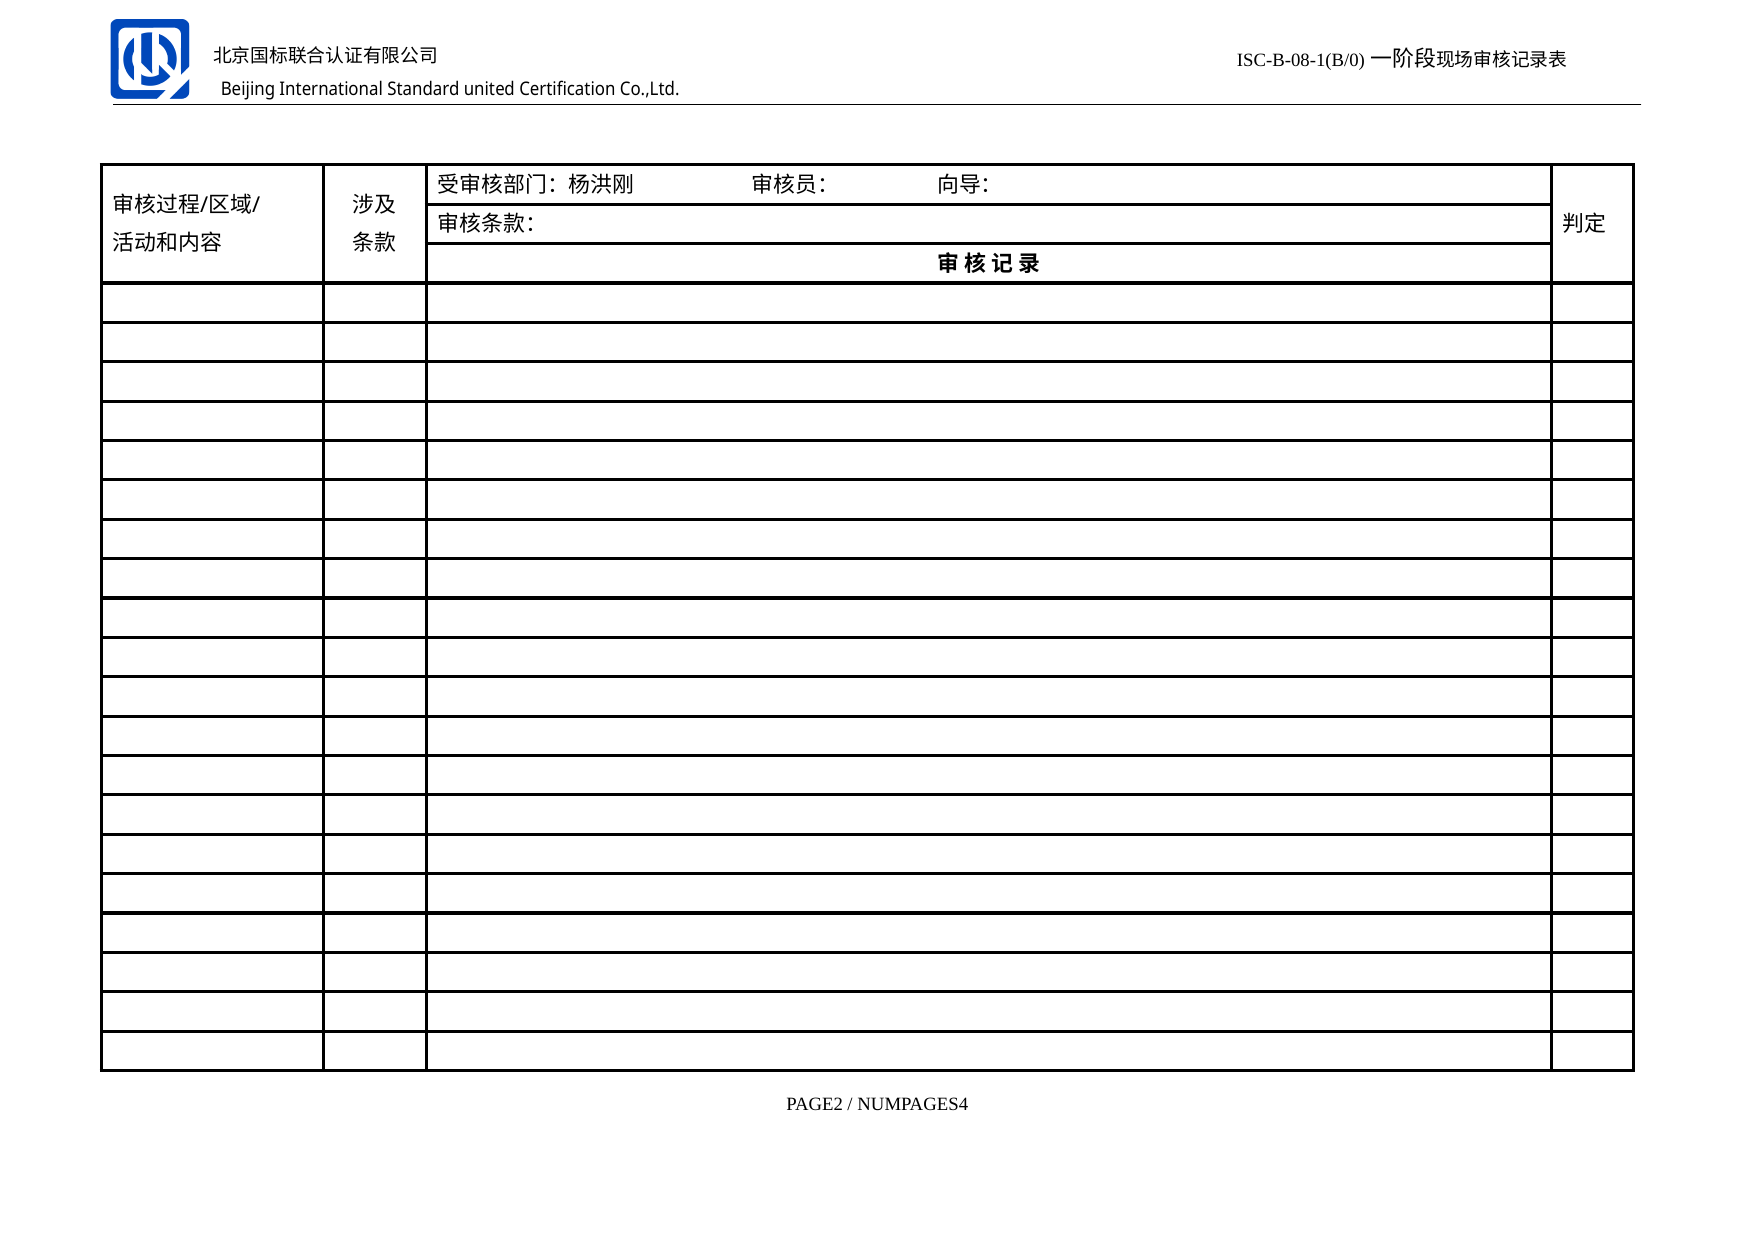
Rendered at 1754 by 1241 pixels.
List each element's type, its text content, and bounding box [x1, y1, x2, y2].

table_cell [1553, 1033, 1632, 1069]
table_header 受审核部门：杨洪刚 审核员： 向导： [428, 166, 1550, 203]
table_cell [325, 757, 425, 793]
table_cell [1553, 954, 1632, 990]
table_cell [325, 1033, 425, 1069]
table_cell [428, 285, 1550, 321]
table_cell [103, 993, 322, 1029]
table_cell [428, 796, 1550, 833]
table_cell [325, 285, 425, 321]
table_cell [103, 796, 322, 833]
table_cell [1553, 285, 1632, 321]
table_cell [428, 678, 1550, 714]
table_cell [1553, 481, 1632, 518]
table_cell [428, 403, 1550, 439]
table_cell [103, 560, 322, 596]
table_cell [103, 718, 322, 754]
table_cell [1553, 560, 1632, 596]
table_cell [325, 915, 425, 951]
table_cell [1553, 324, 1632, 360]
table_cell [1553, 403, 1632, 439]
table_header 判定 [1553, 166, 1632, 281]
table_cell [428, 993, 1550, 1029]
table_cell [428, 954, 1550, 990]
table_cell [1553, 836, 1632, 872]
table_cell [1553, 993, 1632, 1029]
table_cell [428, 481, 1550, 518]
table_cell [1553, 363, 1632, 399]
table_cell [103, 915, 322, 951]
table_cell [325, 363, 425, 399]
table_cell [103, 442, 322, 478]
table_cell [103, 639, 322, 675]
table_cell [325, 836, 425, 872]
table_cell [428, 718, 1550, 754]
table_cell [325, 875, 425, 911]
table_cell [428, 875, 1550, 911]
table_cell [1553, 678, 1632, 714]
table_cell [1553, 600, 1632, 636]
table_cell [325, 954, 425, 990]
table_cell [428, 639, 1550, 675]
table_cell [325, 442, 425, 478]
table_cell [1553, 521, 1632, 557]
table_cell [1553, 718, 1632, 754]
table_cell [325, 481, 425, 518]
table_cell [103, 678, 322, 714]
table_cell [428, 363, 1550, 399]
table_cell [103, 836, 322, 872]
table_cell [325, 718, 425, 754]
table_cell [428, 600, 1550, 636]
table_cell [325, 521, 425, 557]
table_cell [325, 403, 425, 439]
table_cell [325, 796, 425, 833]
table_cell [428, 521, 1550, 557]
table_cell [325, 324, 425, 360]
table_cell [103, 875, 322, 911]
table_cell [103, 363, 322, 399]
table_cell [103, 757, 322, 793]
table_header 审核过程/区域/ 活动和内容 [103, 166, 322, 281]
table_cell [325, 639, 425, 675]
table_cell [428, 560, 1550, 596]
table_header 涉及 条款 [325, 166, 425, 281]
table_cell [428, 757, 1550, 793]
table_cell [103, 521, 322, 557]
table_cell [428, 1033, 1550, 1069]
table_cell [428, 836, 1550, 872]
table_cell [428, 324, 1550, 360]
table_cell [325, 600, 425, 636]
table_cell [325, 678, 425, 714]
table_cell [1553, 639, 1632, 675]
table_cell [325, 560, 425, 596]
table_cell [1553, 875, 1632, 911]
picture [110, 19, 190, 99]
table_cell [1553, 796, 1632, 833]
table_cell 审 核 记 录 [428, 245, 1550, 281]
table_cell 审核条款： [428, 206, 1550, 242]
table_cell [428, 915, 1550, 951]
table_cell [103, 285, 322, 321]
table_cell [103, 954, 322, 990]
table_cell [103, 481, 322, 518]
table_cell [103, 403, 322, 439]
table_cell [103, 1033, 322, 1069]
table_cell [103, 324, 322, 360]
table_cell [1553, 757, 1632, 793]
table_cell [1553, 442, 1632, 478]
table_cell [325, 993, 425, 1029]
table_cell [103, 600, 322, 636]
table_cell [1553, 915, 1632, 951]
table_cell [428, 442, 1550, 478]
